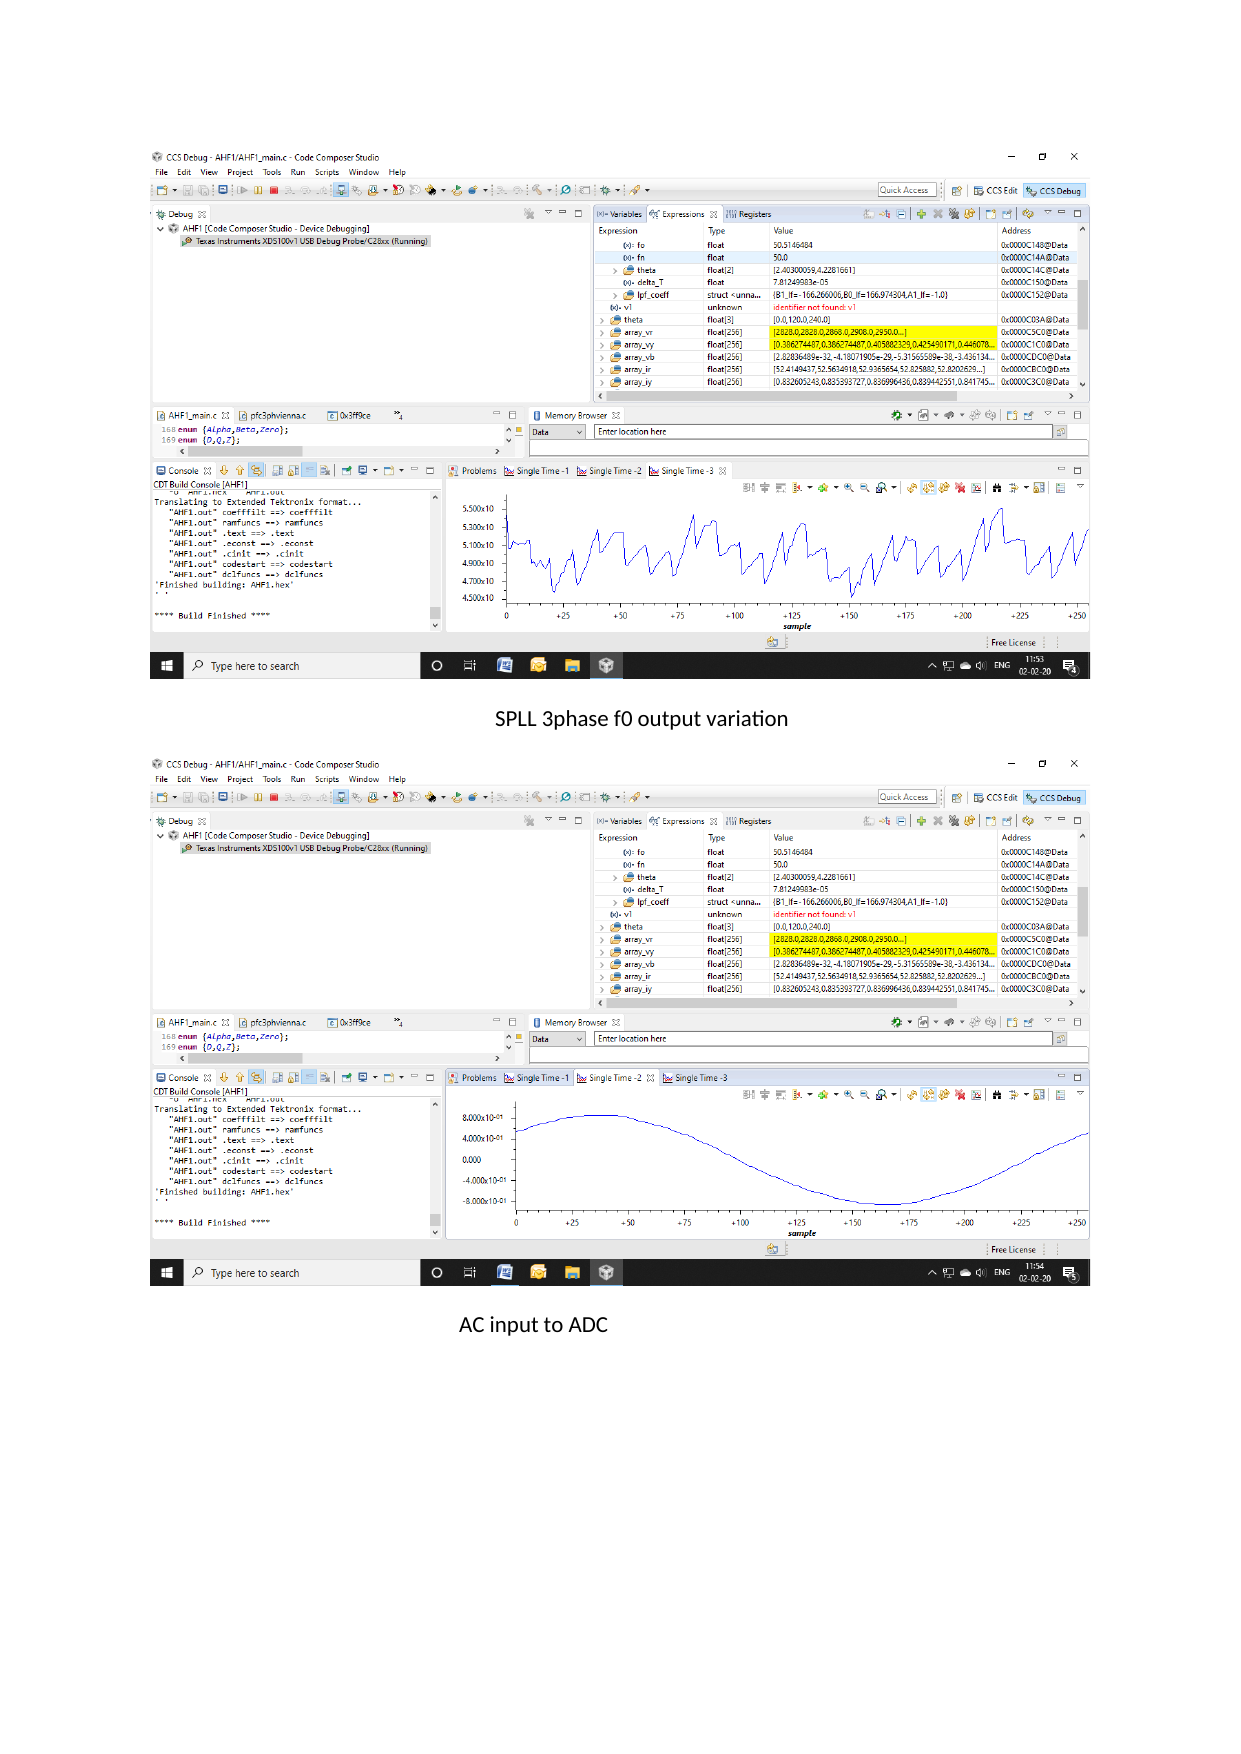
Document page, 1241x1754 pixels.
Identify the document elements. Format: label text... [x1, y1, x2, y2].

picture [150, 756, 1091, 1286]
picture [150, 150, 1091, 679]
text AC input to ADC [150, 1310, 1090, 1338]
text SPLL 3phase f0 output variation [150, 704, 1090, 732]
